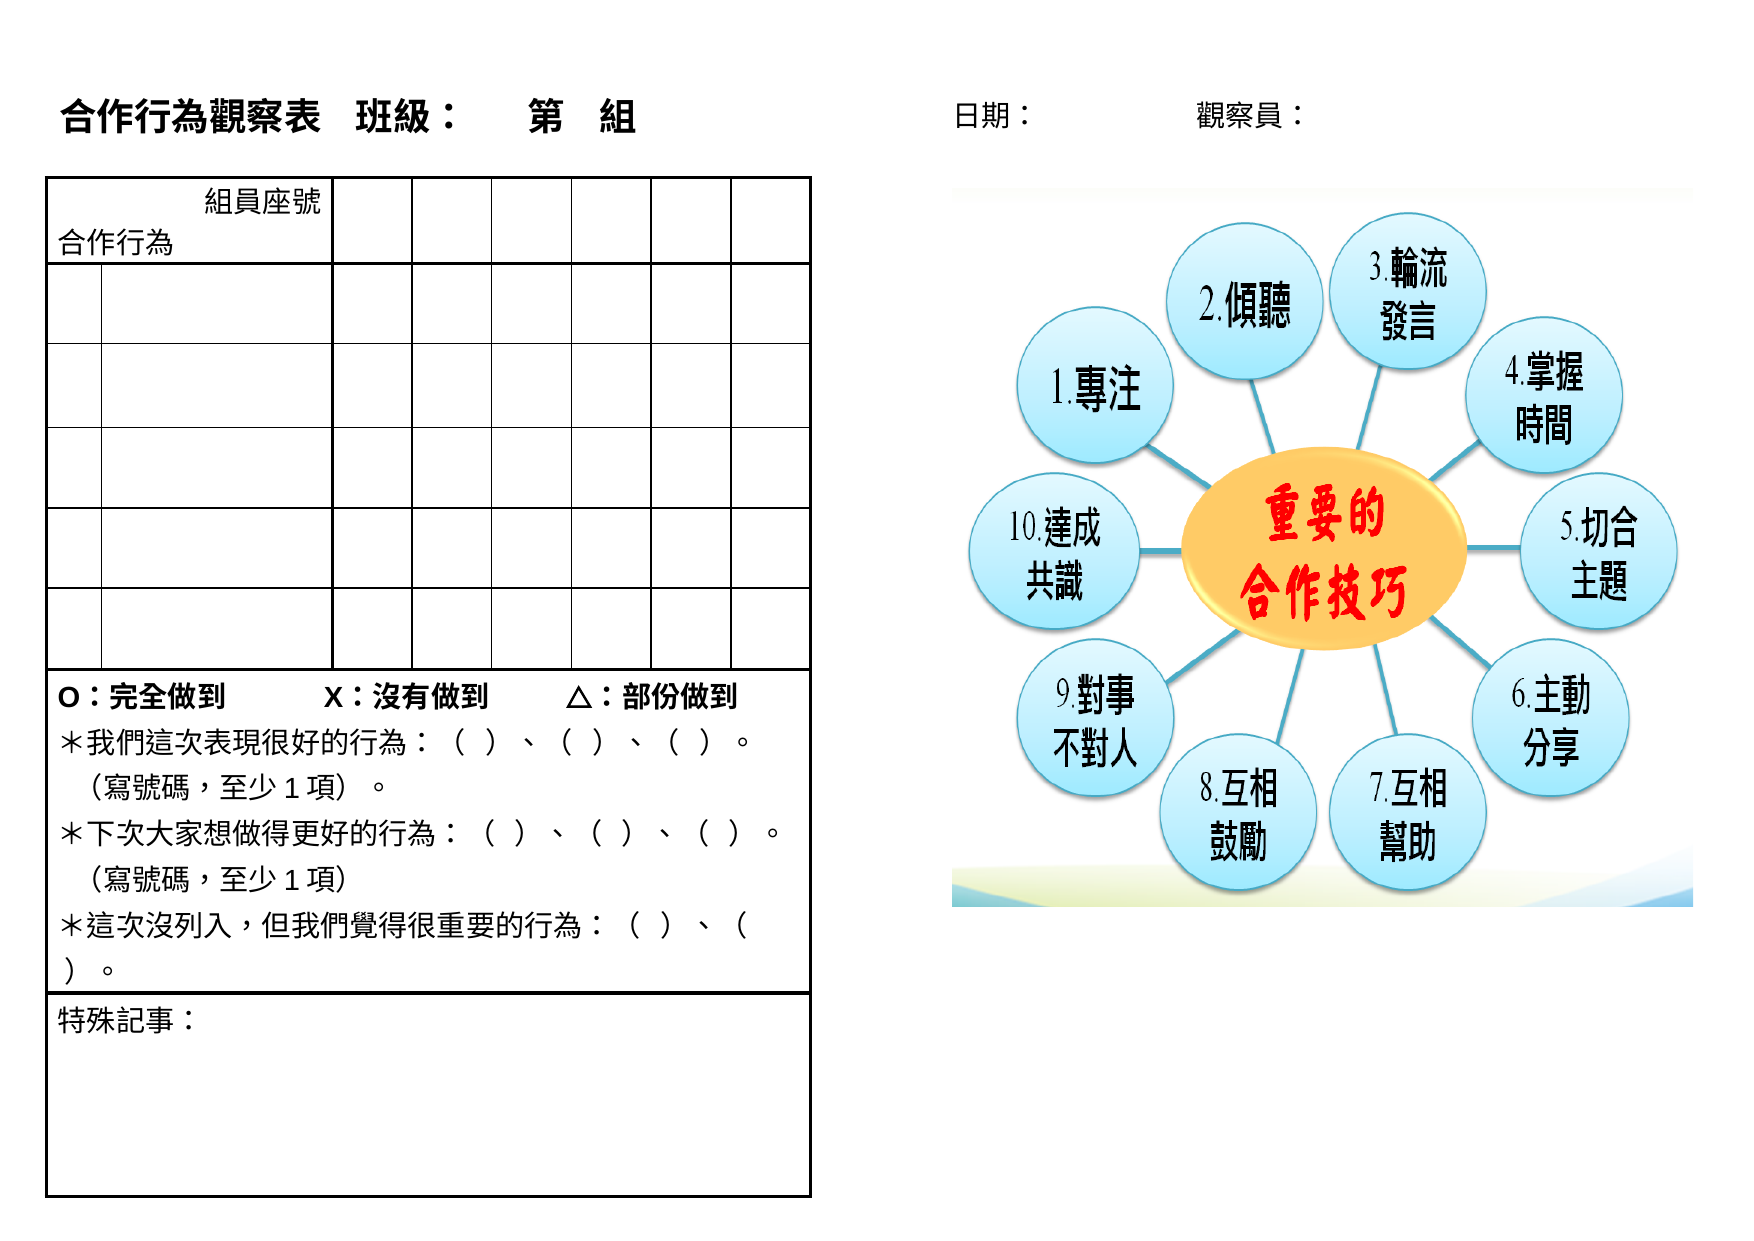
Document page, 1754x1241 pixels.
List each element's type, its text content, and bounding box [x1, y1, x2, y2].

table_cell [572, 509, 650, 587]
table_cell [102, 265, 331, 342]
text 合作行為觀察表 班級： 第 組 [59, 76, 802, 151]
table_cell [492, 509, 571, 587]
table_cell [732, 428, 809, 507]
text 日期： 觀察員： [952, 76, 1695, 151]
table_cell [413, 509, 491, 587]
table_cell [492, 589, 571, 667]
table_header [492, 179, 571, 262]
table_cell [48, 428, 101, 507]
table_cell [413, 428, 491, 507]
table_cell [732, 265, 809, 342]
table_cell [102, 589, 331, 667]
table_cell [572, 589, 650, 667]
table_cell [413, 344, 491, 427]
table_cell [102, 344, 331, 427]
table_cell [572, 344, 650, 427]
table_cell [48, 509, 101, 587]
table_cell [572, 428, 650, 507]
table_cell [102, 509, 331, 587]
table_cell [102, 428, 331, 507]
table_cell [334, 265, 411, 342]
table_header [413, 179, 491, 262]
table_cell [732, 589, 809, 667]
table_cell [492, 265, 571, 342]
table_cell [492, 344, 571, 427]
table_header [334, 179, 411, 262]
table_cell [732, 509, 809, 587]
table_cell [334, 509, 411, 587]
table_cell [48, 344, 101, 427]
table_cell [334, 428, 411, 507]
table_cell [652, 428, 730, 507]
table_cell [492, 428, 571, 507]
table_header [732, 179, 809, 262]
table_cell [48, 265, 101, 342]
table_header [652, 179, 730, 262]
table_cell 特殊記事： [48, 995, 809, 1195]
table_cell [652, 589, 730, 667]
table_cell [48, 589, 101, 667]
table_header 組員座號 合作行為 [48, 179, 331, 262]
table_cell [732, 344, 809, 427]
table_cell [652, 265, 730, 342]
table_cell [334, 344, 411, 427]
table_cell [413, 589, 491, 667]
table_cell [572, 265, 650, 342]
picture [952, 188, 1694, 907]
table_cell O：完全做到 X：沒有做到 ：部份做到 ＊我們這次表現很好的行為：（ ）、（ ）、（ ）。 （寫號碼，至少1項）。 ＊下次大家想做得更好的行為：（ ）、（ ）、（ ）。 （寫號碼，至少1項） ＊這次沒列入，但我們覺得很重要的行為：（ ）、（ ）。 [48, 671, 809, 991]
table_header [572, 179, 650, 262]
table_cell [652, 344, 730, 427]
table_cell [652, 509, 730, 587]
table_cell [413, 265, 491, 342]
table_cell [334, 589, 411, 667]
